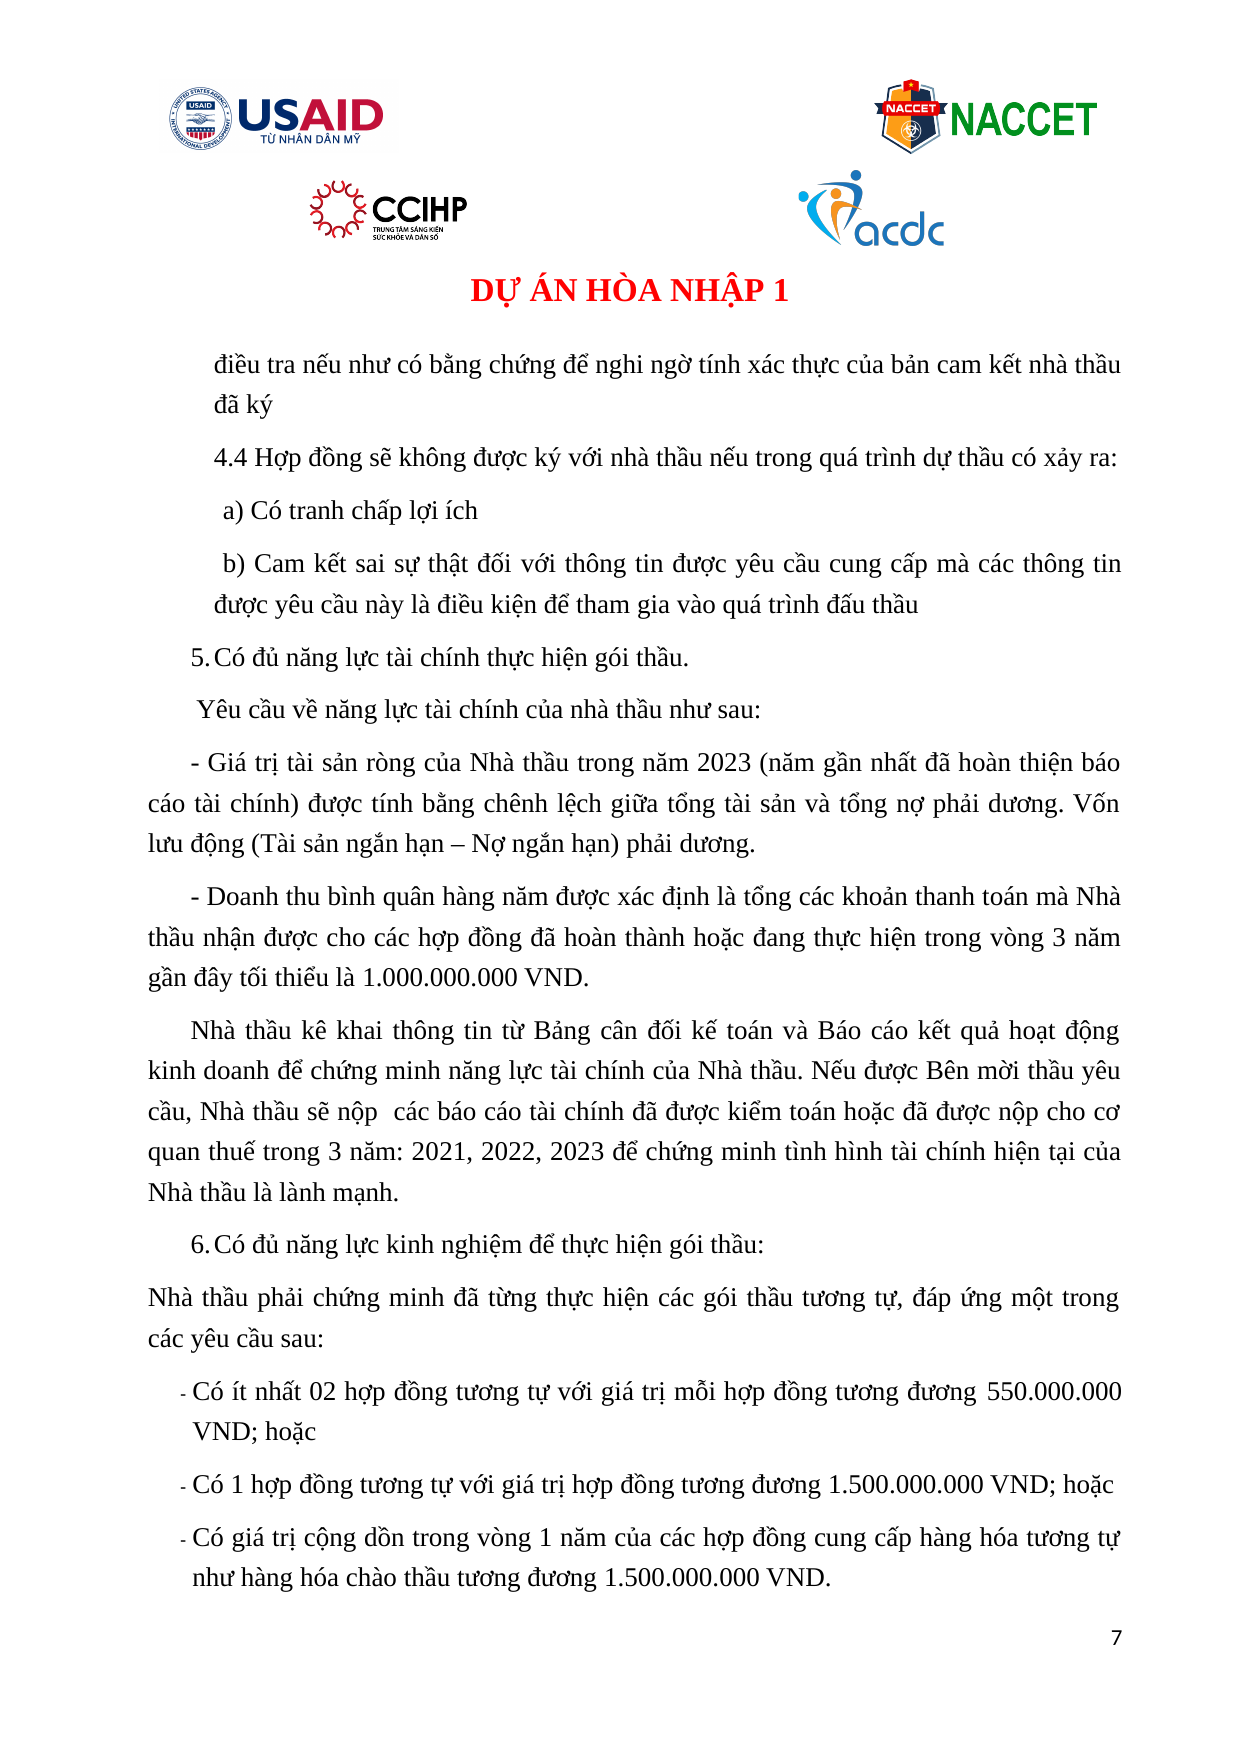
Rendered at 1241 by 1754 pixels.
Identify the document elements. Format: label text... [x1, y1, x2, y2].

list Có giá trị cộng dồn trong vòng 1 năm của các hợp đồng cung cấp hàng hóa tương tự như hàng hóa chào thầu tương đương 1.500.000.000 VND. [180, 1521, 1122, 1593]
text Yêu cầu về năng lực tài chính của nhà thầu như sau: [148, 694, 1122, 725]
picture [798, 170, 944, 246]
picture [158, 79, 399, 153]
text - Doanh thu bình quân hàng năm được xác định là tổng các khoản thanh toán mà Nhà thầu nhận được cho các hợp đồng đã hoàn thành hoặc đang thực hiện trong vòng 3 năm gần đây tối thiểu là 1.000.000.000 VND. [148, 880, 1122, 992]
text 4.4 Hợp đồng sẽ không được ký với nhà thầu nếu trong quá trình dự thầu có xảy ra: [213, 442, 1122, 473]
text Nhà thầu kê khai thông tin từ Bảng cân đối kế toán và Báo cáo kết quả hoạt động kinh doanh để chứng minh năng lực tài chính của Nhà thầu. Nếu được Bên mời thầu yêu cầu, Nhà thầu sẽ nộp các báo cáo tài chính đã được kiểm toán hoặc đã được nộp cho cơ quan thuế trong 3 năm: 2021, 2022, 2023 để chứng minh tình hình tài chính hiện tại của Nhà thầu là lành mạnh. [148, 1014, 1122, 1207]
list Có đủ năng lực tài chính thực hiện gói thầu. [190, 641, 1122, 672]
text - Giá trị tài sản ròng của Nhà thầu trong năm 2023 (năm gần nhất đã hoàn thiện báo cáo tài chính) được tính bằng chênh lệch giữa tổng tài sản và tổng nợ phải dương. Vốn lưu động (Tài sản ngắn hạn – Nợ ngắn hạn) phải dương. [148, 747, 1122, 858]
list Có ít nhất 02 hợp đồng tương tự với giá trị mỗi hợp đồng tương đương 550.000.000 VND; hoặc [180, 1375, 1122, 1446]
text b) Cam kết sai sự thật đối với thông tin được yêu cầu cung cấp mà các thông tin được yêu cầu này là điều kiện để tham gia vào quá trình đấu thầu [213, 547, 1122, 619]
text Nhà thầu phải chứng minh đã từng thực hiện các gói thầu tương tự, đáp ứng một trong các yêu cầu sau: [148, 1282, 1122, 1353]
list Có đủ năng lực kinh nghiệm để thực hiện gói thầu: [190, 1229, 1122, 1260]
list Có 1 hợp đồng tương tự với giá trị hợp đồng tương đương 1.500.000.000 VND; hoặc [180, 1468, 1122, 1499]
picture [285, 157, 493, 259]
picture [870, 75, 1102, 158]
text a) Có tranh chấp lợi ích [213, 494, 1122, 526]
